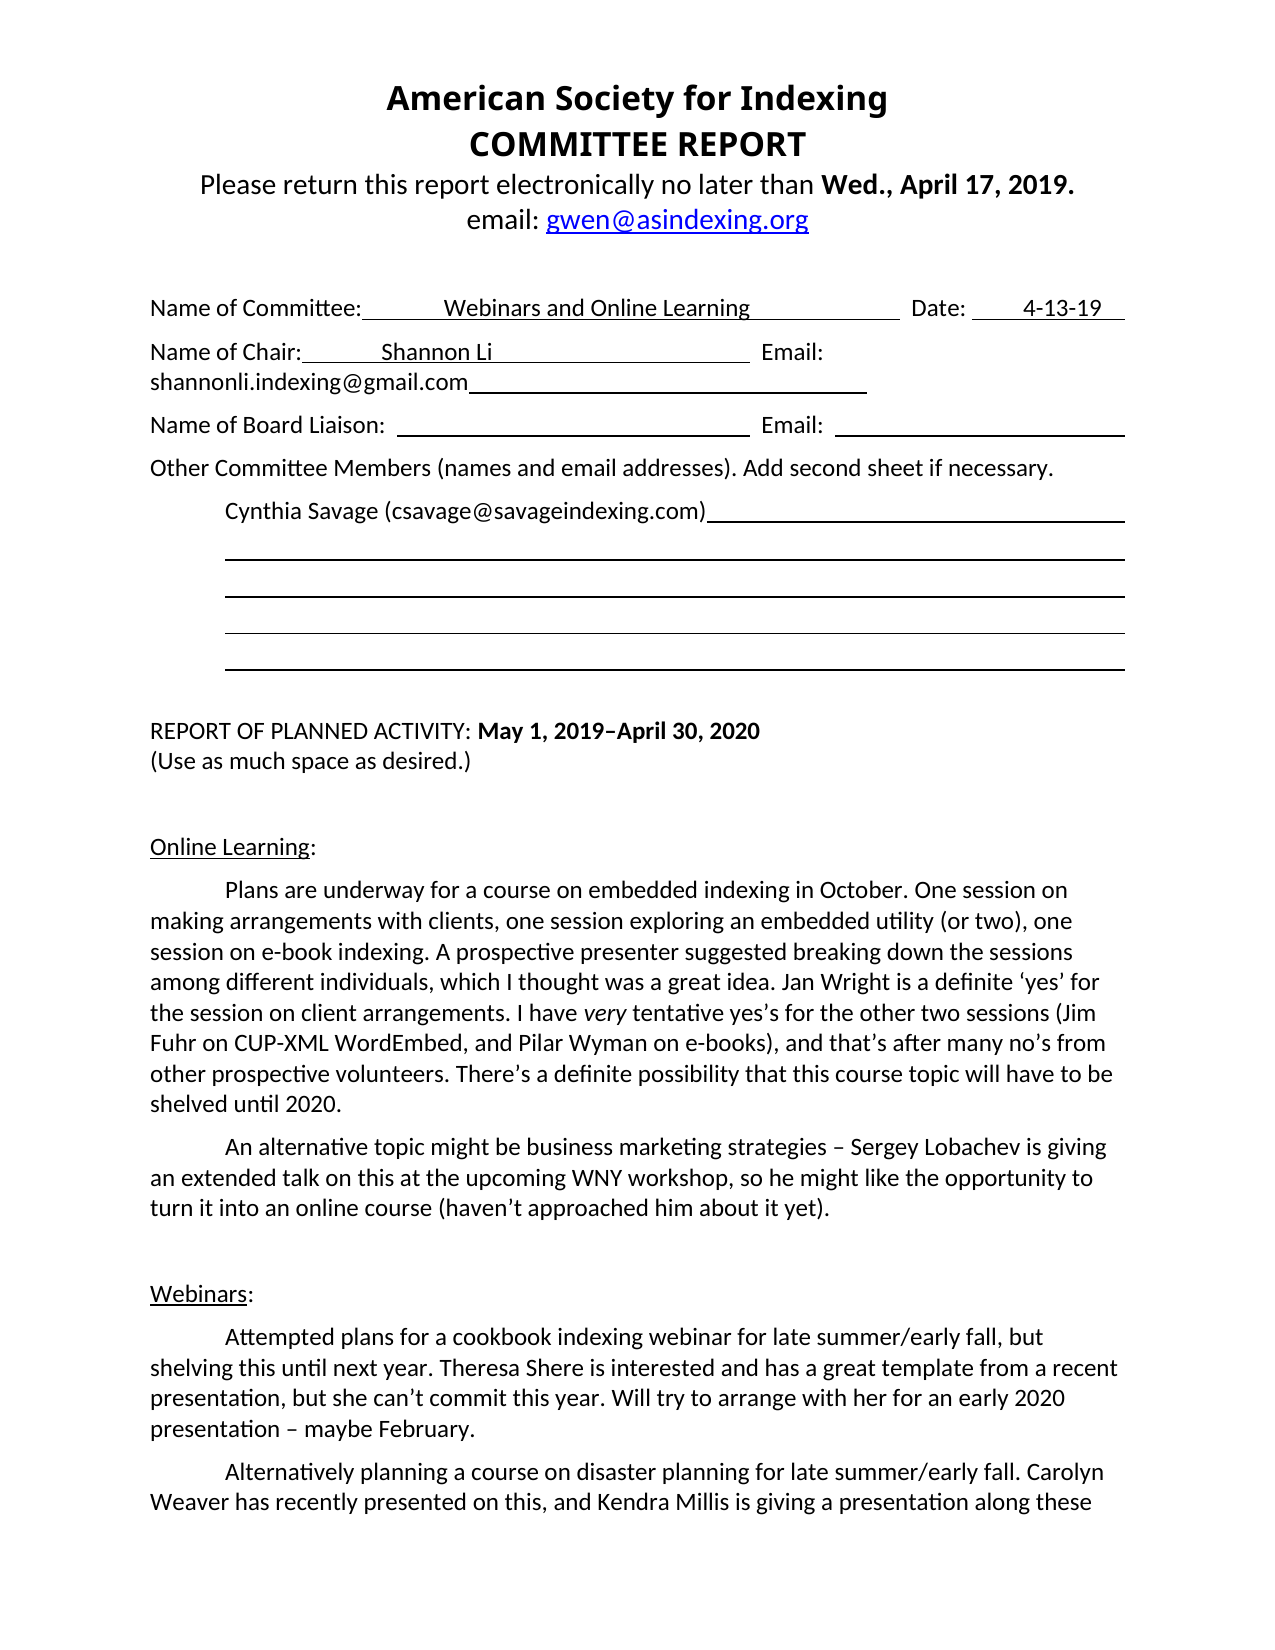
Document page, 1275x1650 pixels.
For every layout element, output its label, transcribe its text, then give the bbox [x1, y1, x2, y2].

text Name of Board Liaison: Email: [150, 409, 1125, 440]
title COMMITTEE REPORT [150, 120, 1125, 166]
title American Society for Indexing [150, 75, 1125, 120]
text Name of Chair: Shannon Li Email: shannonli.indexing@gmail.com [150, 336, 1125, 397]
text Webinars: [150, 1278, 1125, 1309]
text Other Committee Members (names and email addresses). Add second sheet if necessary. [150, 452, 1125, 483]
text Online Learning: [150, 832, 1125, 862]
text Cynthia Savage (csavage@savageindexing.com) [150, 495, 1125, 526]
text REPORT OF PLANNED ACTIVITY: May 1, 2019–April 30, 2020 [150, 715, 1125, 746]
text Name of Committee: Webinars and Online Learning Date: 4-13-19 [150, 293, 1125, 323]
subtitle Please return this report electronically no later than Wed., April 17, 2019. [150, 166, 1125, 201]
text (Use as much space as desired.) [150, 746, 1125, 776]
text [150, 1456, 1125, 1517]
text email: gwen@asindexing.org [150, 201, 1125, 237]
text Attempted plans for a cookbook indexing webinar for late summer/early fall, but shelving this until next year. Theresa Shere is interested and has a great template from a recent presentation, but she can’t commit this year. Will try to arrange with her for an early 2020 presentation – maybe February. [150, 1321, 1125, 1443]
text Plans are underway for a course on embedded indexing in October. One session on making arrangements with clients, one session exploring an embedded utility (or two), one session on e-book indexing. A prospective presenter suggested breaking down the sessions among different individuals, which I thought was a great idea. Jan Wright is a definite ‘yes’ for the session on client arrangements. I have very tentative yes’s for the other two sessions (Jim Fuhr on CUP-XML WordEmbed, and Pilar Wyman on e-books), and that’s after many no’s from other prospective volunteers. There’s a definite possibility that this course topic will have to be shelved until 2020. [150, 874, 1125, 1119]
text An alternative topic might be business marketing strategies – Sergey Lobachev is giving an extended talk on this at the upcoming WNY workshop, so he might like the opportunity to turn it into an online course (haven’t approached him about it yet). [150, 1131, 1125, 1223]
